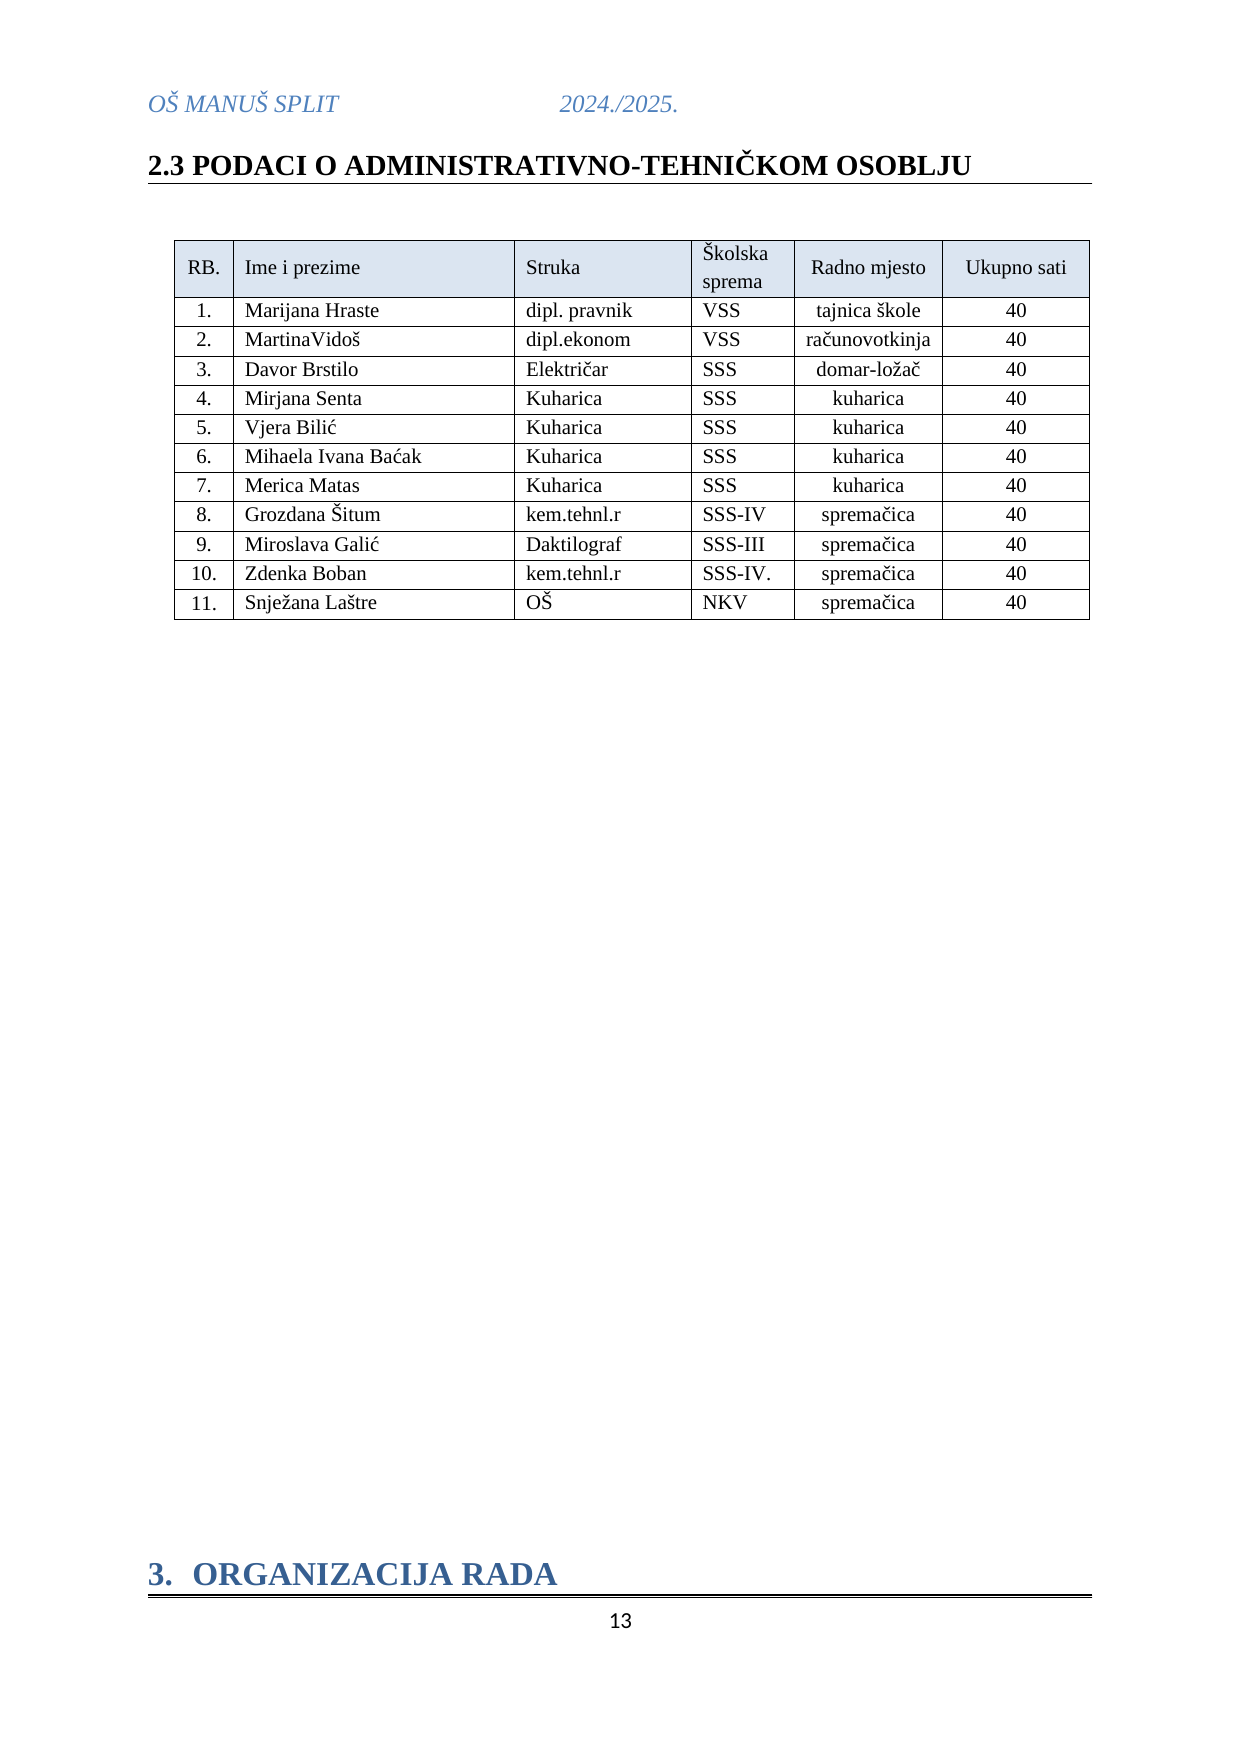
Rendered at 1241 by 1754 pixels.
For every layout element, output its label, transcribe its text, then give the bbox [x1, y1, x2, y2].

table_cell dipl. pravnik [515, 298, 691, 326]
table_cell Grozdana Šitum [234, 502, 514, 531]
table_cell 9. [175, 532, 233, 560]
table_cell dipl.ekonom [515, 327, 691, 356]
table_cell Merica Matas [234, 473, 514, 501]
table_cell 8. [175, 502, 233, 531]
table_cell Kuharica [515, 386, 691, 414]
table_header Struka [515, 241, 691, 297]
table_header RB. [175, 241, 233, 297]
table_cell SSS-III [692, 532, 794, 560]
table_cell kem.tehnl.r [515, 561, 691, 589]
table_cell 40 [943, 444, 1089, 472]
table_cell SSS [692, 386, 794, 414]
table_cell 40 [943, 502, 1089, 531]
table_cell Električar [515, 357, 691, 385]
table_cell Mirjana Senta [234, 386, 514, 414]
table_cell 3. [175, 357, 233, 385]
table_cell 11. [175, 590, 233, 619]
table_cell SSS [692, 415, 794, 443]
table_cell 10. [175, 561, 233, 589]
table_cell 6. [175, 444, 233, 472]
table_cell 5. [175, 415, 233, 443]
table_cell OŠ [515, 590, 691, 619]
subtitle ORGANIZACIJA RADA [148, 1554, 1092, 1594]
table_cell SSS-IV [692, 502, 794, 531]
table_cell Kuharica [515, 415, 691, 443]
table_header Ukupno sati [943, 241, 1089, 297]
table_cell 40 [943, 327, 1089, 356]
table_cell 40 [943, 532, 1089, 560]
table_cell 40 [943, 298, 1089, 326]
table_cell 40 [943, 473, 1089, 501]
table_cell Vjera Bilić [234, 415, 514, 443]
table_cell SSS-IV. [692, 561, 794, 589]
table_cell Kuharica [515, 473, 691, 501]
table_cell spremačica [795, 590, 942, 619]
table_cell kuharica [795, 444, 942, 472]
table_header Ime i prezime [234, 241, 514, 297]
table_cell 40 [943, 590, 1089, 619]
table_cell Davor Brstilo [234, 357, 514, 385]
table_cell Kuharica [515, 444, 691, 472]
table_cell 2. [175, 327, 233, 356]
table_cell 4. [175, 386, 233, 414]
table_header Radno mjesto [795, 241, 942, 297]
table_cell NKV [692, 590, 794, 619]
table_cell Snježana Laštre [234, 590, 514, 619]
table_cell SSS [692, 473, 794, 501]
subtitle PODACI O ADMINISTRATIVNO-TEHNIČKOM OSOBLJU [148, 148, 1092, 183]
table_cell 1. [175, 298, 233, 326]
table_cell kuharica [795, 473, 942, 501]
table_cell 40 [943, 415, 1089, 443]
table_cell 7. [175, 473, 233, 501]
table_cell spremačica [795, 561, 942, 589]
table_cell Zdenka Boban [234, 561, 514, 589]
table_cell Daktilograf [515, 532, 691, 560]
table_cell 40 [943, 386, 1089, 414]
table_cell VSS [692, 327, 794, 356]
table_cell spremačica [795, 532, 942, 560]
table_cell 40 [943, 357, 1089, 385]
table_cell SSS [692, 357, 794, 385]
table_cell Mihaela Ivana Baćak [234, 444, 514, 472]
table_header Školska sprema [692, 241, 794, 297]
table_cell 40 [943, 561, 1089, 589]
table_cell kem.tehnl.r [515, 502, 691, 531]
table_cell SSS [692, 444, 794, 472]
table_cell računovotkinja [795, 327, 942, 356]
table_cell kuharica [795, 415, 942, 443]
table_cell MartinaVidoš [234, 327, 514, 356]
table_cell domar-ložač [795, 357, 942, 385]
table_cell VSS [692, 298, 794, 326]
table_cell Marijana Hraste [234, 298, 514, 326]
table_cell spremačica [795, 502, 942, 531]
table_cell tajnica škole [795, 298, 942, 326]
table_cell kuharica [795, 386, 942, 414]
table_cell Miroslava Galić [234, 532, 514, 560]
